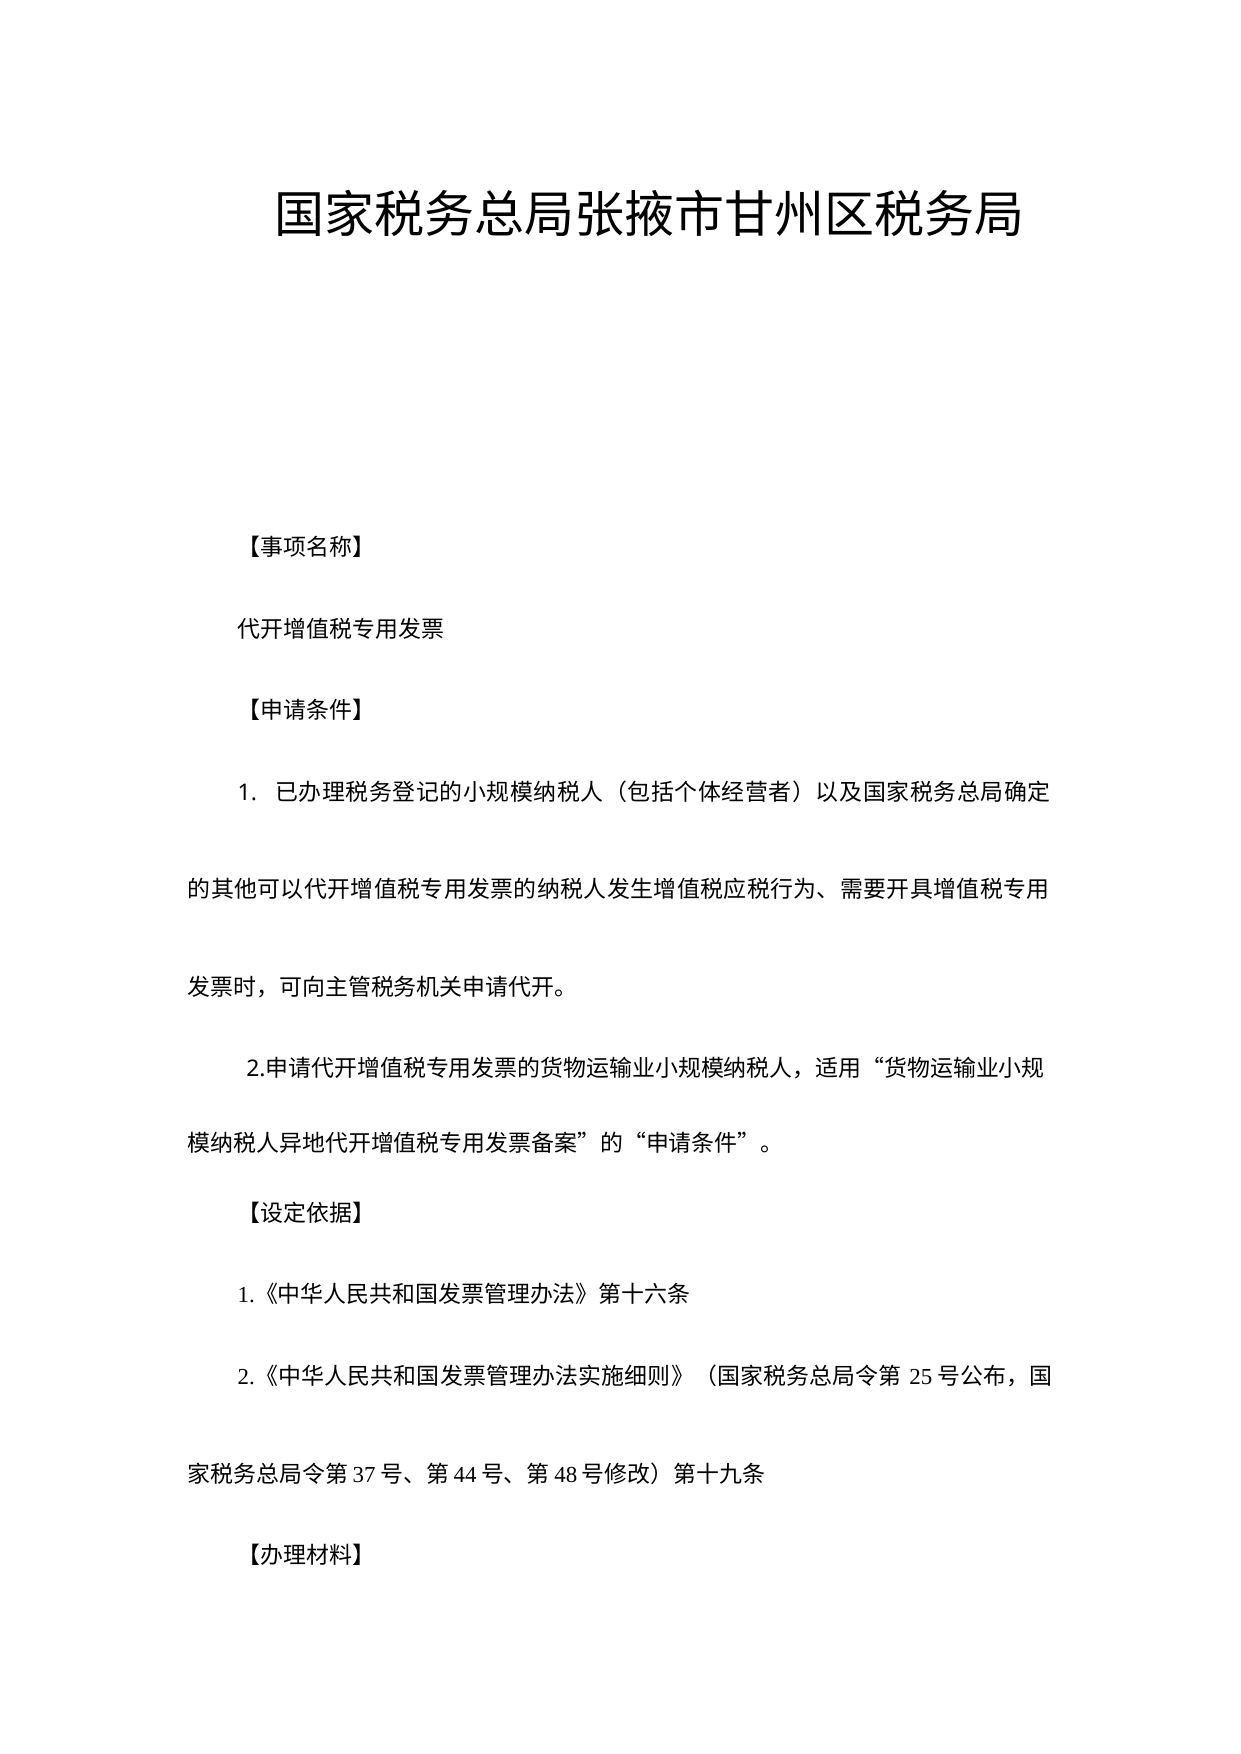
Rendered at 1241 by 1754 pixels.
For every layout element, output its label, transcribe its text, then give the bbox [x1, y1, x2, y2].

text 国家税务总局张掖市甘州区税务局 [187, 162, 1053, 259]
text 2.申请代开增值税专用发票的货物运输业小规模纳税人，适用“货物运输业小规模纳税人异地代开增值税专用发票备案”的“申请条件”。 [187, 1034, 1053, 1174]
text 1.《中华人民共和国发票管理办法》第十六条 [187, 1261, 1053, 1326]
text 【办理材料】 [187, 1521, 1053, 1586]
text 【设定依据】 [187, 1179, 1053, 1244]
list 已办理税务登记的小规模纳税人（包括个体经营者）以及国家税务总局确定的其他可以代开增值税专用发票的纳税人发生增值税应税行为、需要开具增值税专用发票时，可向主管税务机关申请代开。 [187, 758, 1053, 1018]
text 2.《中华人民共和国发票管理办法实施细则》（国家税务总局令第25号公布，国家税务总局令第37号、第44号、第48号修改）第十九条 [187, 1342, 1053, 1504]
text 【申请条件】 [187, 676, 1053, 741]
text 代开增值税专用发票 [187, 595, 1053, 660]
text 【事项名称】 [187, 513, 1053, 578]
